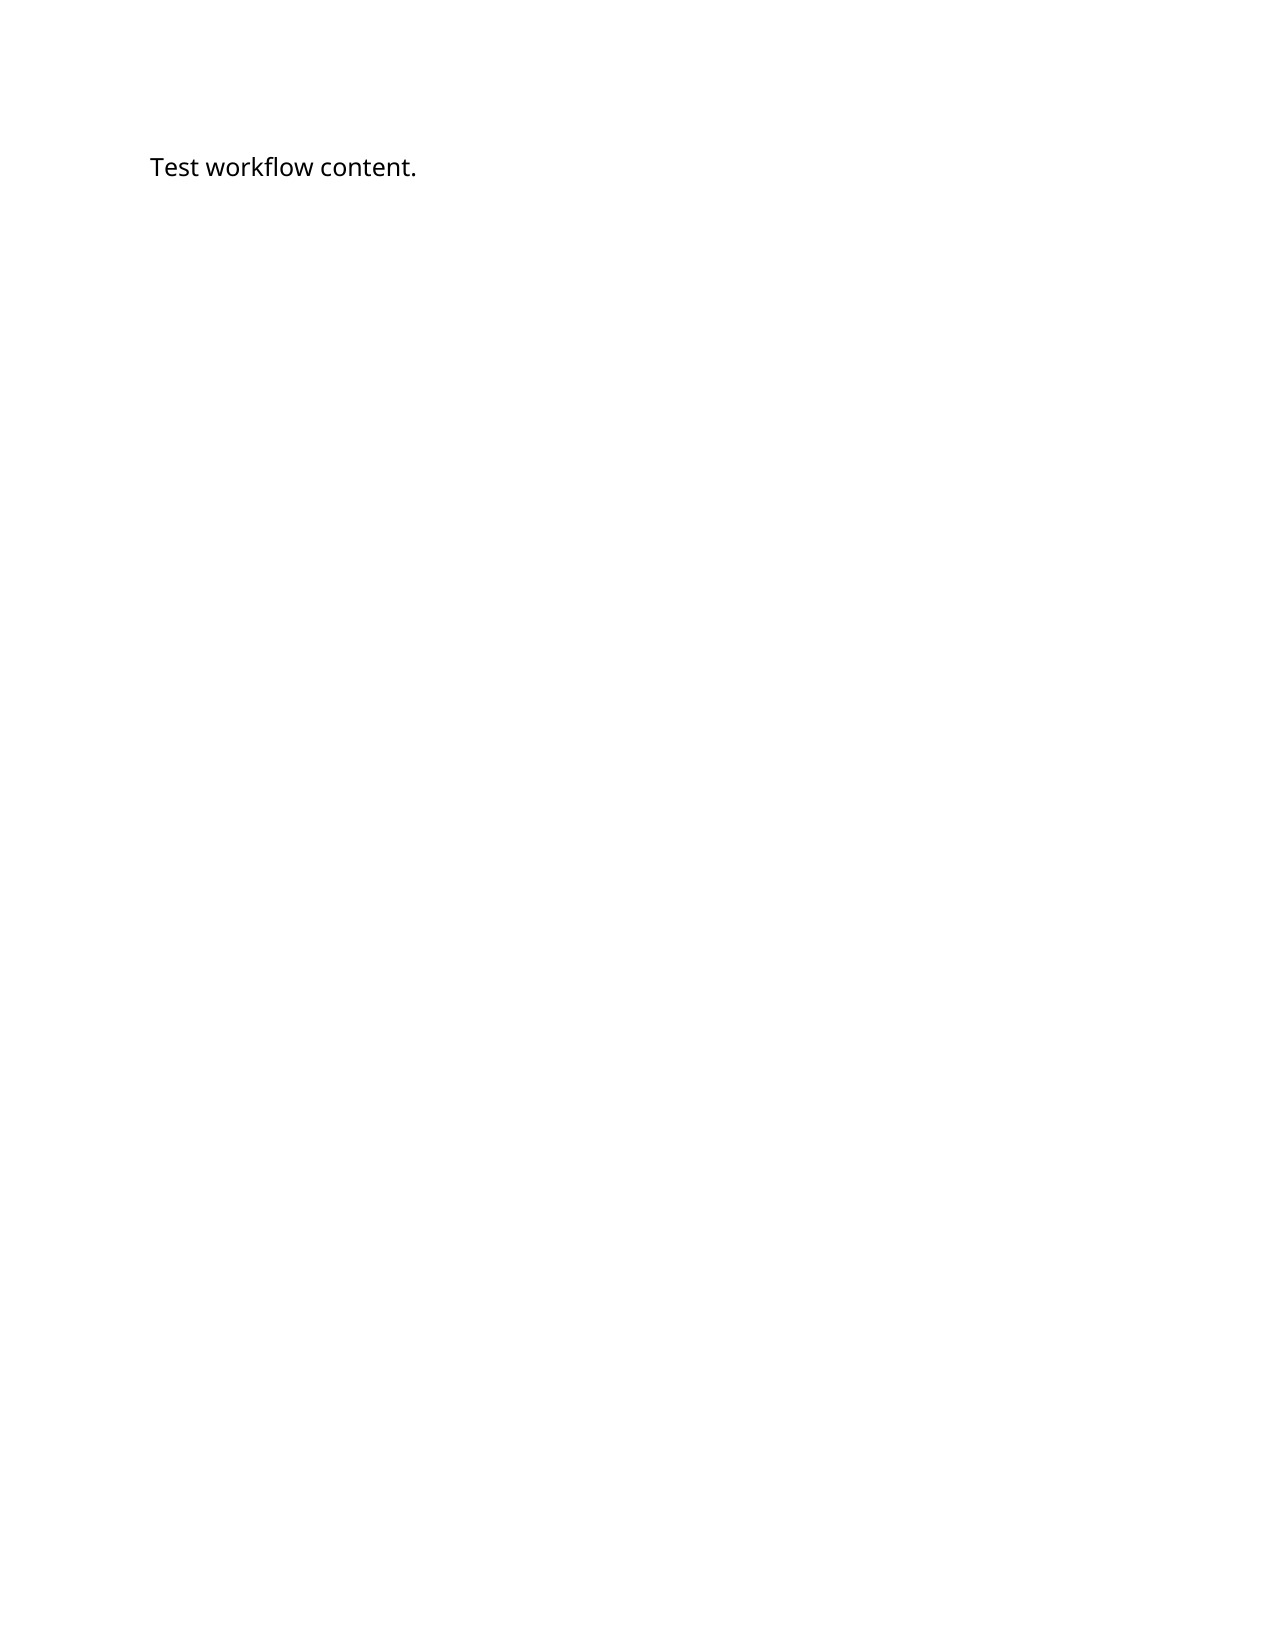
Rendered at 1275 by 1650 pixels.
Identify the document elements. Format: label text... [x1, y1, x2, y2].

text Test workflow content. [150, 150, 1125, 184]
